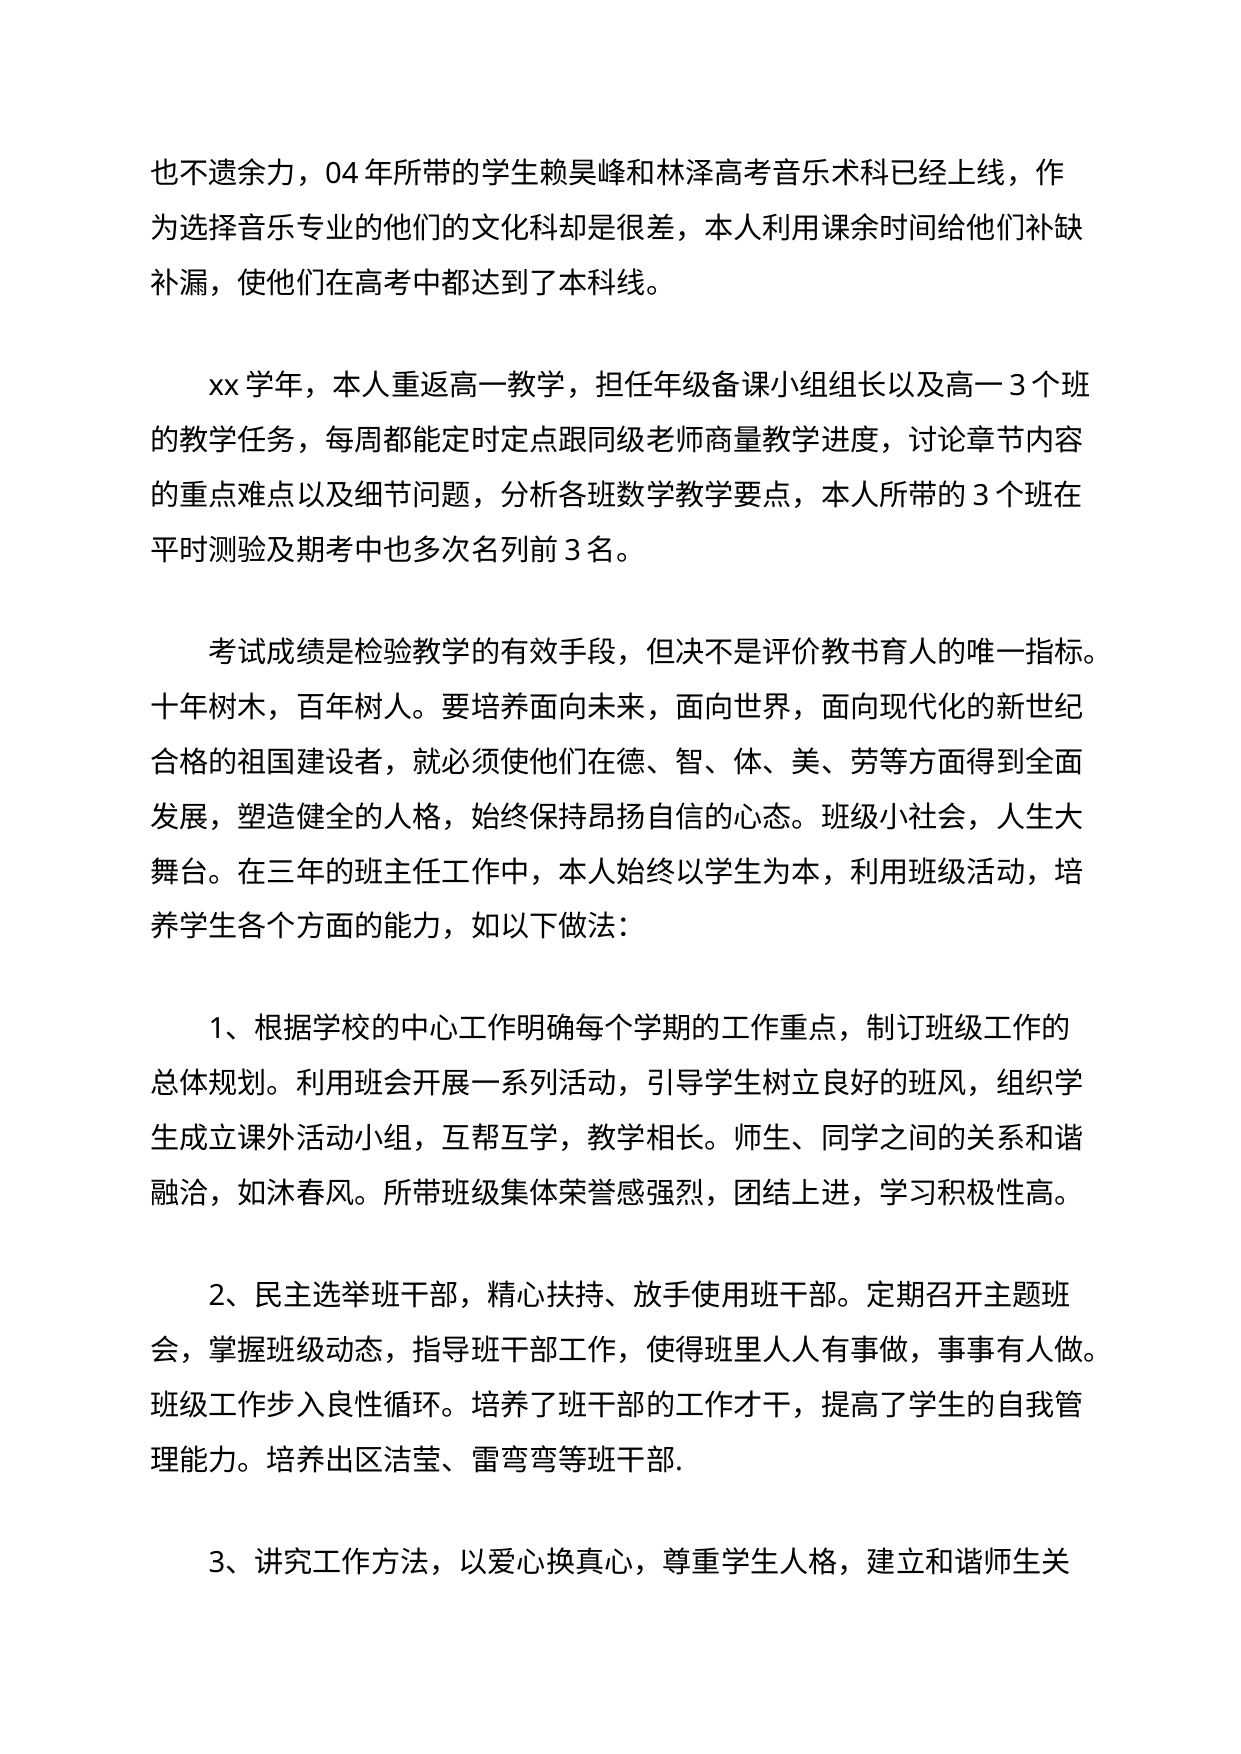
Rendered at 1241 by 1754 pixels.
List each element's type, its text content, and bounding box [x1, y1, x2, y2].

text 1、根据学校的中心工作明确每个学期的工作重点，制订班级工作的总体规划。利用班会开展一系列活动，引导学生树立良好的班风，组织学生成立课外活动小组，互帮互学，教学相长。师生、同学之间的关系和谐融洽，如沐春风。所带班级集体荣誉感强烈，团结上进，学习积极性高。 [150, 1005, 1090, 1212]
text 考试成绩是检验教学的有效手段，但决不是评价教书育人的唯一指标。十年树木，百年树人。要培养面向未来，面向世界，面向现代化的新世纪合格的祖国建设者，就必须使他们在德、智、体、美、劳等方面得到全面发展，塑造健全的人格，始终保持昂扬自信的心态。班级小社会，人生大舞台。在三年的班主任工作中，本人始终以学生为本，利用班级活动，培养学生各个方面的能力，如以下做法： [150, 628, 1090, 945]
text 2、民主选举班干部，精心扶持、放手使用班干部。定期召开主题班会，掌握班级动态，指导班干部工作，使得班里人人有事做，事事有人做。班级工作步入良性循环。培养了班干部的工作才干，提高了学生的自我管理能力。培养出区洁莹、雷弯弯等班干部. [150, 1271, 1090, 1478]
text xx学年，本人重返高一教学，担任年级备课小组组长以及高一3个班的教学任务，每周都能定时定点跟同级老师商量教学进度，讨论章节内容的重点难点以及细节问题，分析各班数学教学要点，本人所带的3个班在平时测验及期考中也多次名列前3名。 [150, 362, 1090, 569]
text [150, 150, 1090, 302]
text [150, 1538, 1090, 1581]
